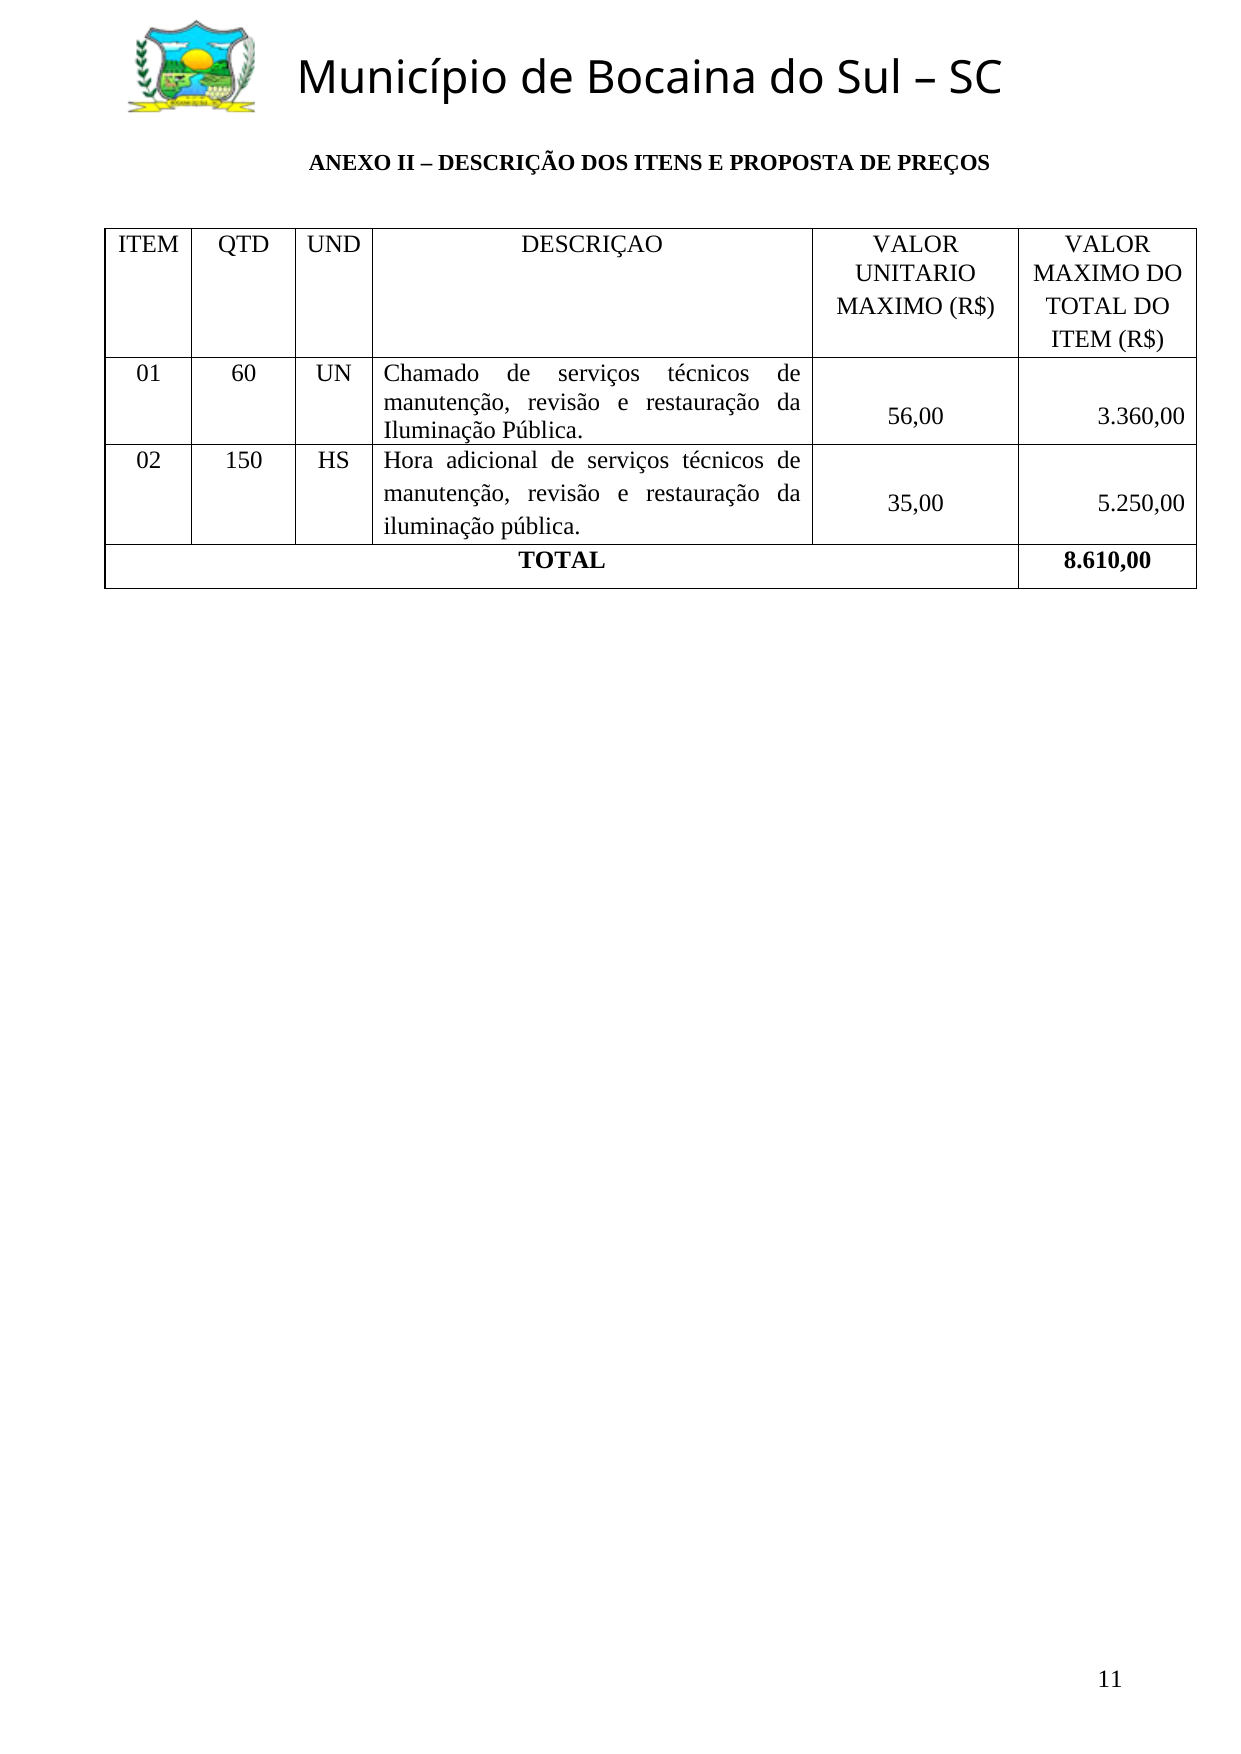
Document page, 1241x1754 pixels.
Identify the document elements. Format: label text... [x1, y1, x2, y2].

table_header VALOR MAXIMO DO TOTAL DO ITEM (R$) [1019, 229, 1196, 357]
table_cell UN [296, 358, 372, 444]
table_cell 60 [192, 358, 295, 444]
table_cell Hora adicional de serviços técnicos de manutenção, revisão e restauração da iluminação pública. [373, 445, 812, 544]
table_cell TOTAL [106, 545, 1018, 588]
table_cell 56,00 [813, 358, 1018, 444]
table_cell 5.250,00 [1019, 445, 1196, 544]
table_cell 01 [106, 358, 191, 444]
picture [127, 12, 255, 119]
table_header QTD [192, 229, 295, 357]
table_header VALOR UNITARIO MAXIMO (R$) [813, 229, 1018, 357]
table_cell 3.360,00 [1019, 358, 1196, 444]
table_cell 8.610,00 [1019, 545, 1196, 588]
table_cell 150 [192, 445, 295, 544]
table_cell 02 [106, 445, 191, 544]
table_cell HS [296, 445, 372, 544]
table_header UND [296, 229, 372, 357]
table_cell 35,00 [813, 445, 1018, 544]
table_header DESCRIÇAO [373, 229, 812, 357]
text ANEXO II – DESCRIÇÃO DOS ITENS E PROPOSTA DE PREÇOS [177, 149, 1122, 175]
table_cell Chamado de serviços técnicos de manutenção, revisão e restauração da Iluminação Pública. [373, 358, 812, 444]
table_header ITEM [106, 229, 191, 357]
